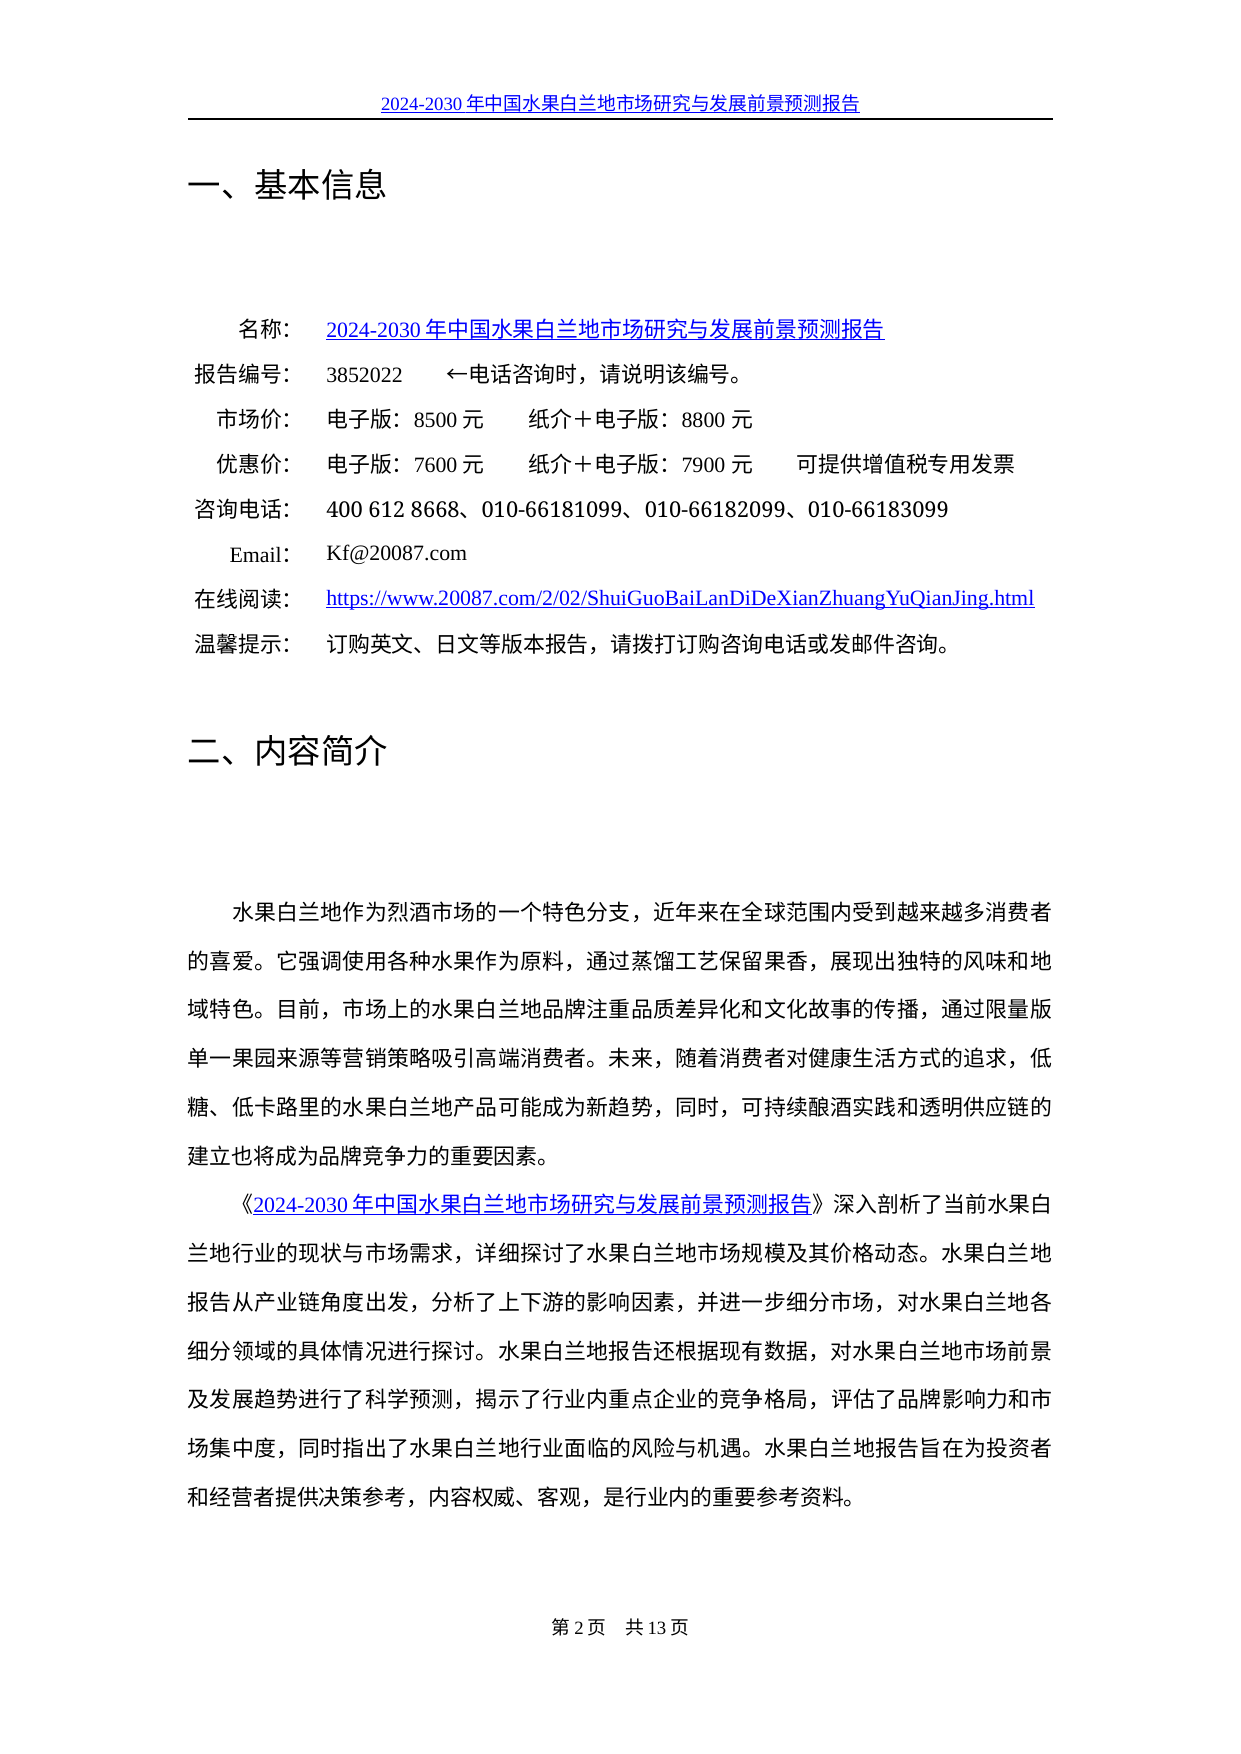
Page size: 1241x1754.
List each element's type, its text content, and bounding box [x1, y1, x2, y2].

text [187, 894, 1053, 1512]
table_cell 咨询电话： [167, 492, 315, 537]
table_cell 电子版：7600 元 纸介＋电子版：7900 元 可提供增值税专用发票 [315, 447, 1073, 492]
table_cell 3852022 ←电话咨询时，请说明该编号。 [315, 357, 1073, 402]
table_header 名称： [167, 312, 315, 357]
table_cell 温馨提示： [167, 627, 315, 672]
table_cell 在线阅读： [167, 582, 315, 627]
table_cell 订购英文、日文等版本报告，请拨打订购咨询电话或发邮件咨询。 [315, 627, 1073, 672]
table_cell 市场价： [167, 402, 315, 447]
table_cell [315, 582, 1073, 627]
table_cell 优惠价： [167, 447, 315, 492]
title 一、基本信息 [187, 150, 1053, 215]
table_cell Kf@20087.com [315, 537, 1073, 582]
title 二、内容简介 [187, 717, 1053, 782]
table_cell 报告编号： [167, 357, 315, 402]
table_cell 400 612 8668、010-66181099、010-66182099、010-66183099 [315, 492, 1073, 537]
table_cell 电子版：8500 元 纸介＋电子版：8800 元 [315, 402, 1073, 447]
table_header 2024-2030年中国水果白兰地市场研究与发展前景预测报告 [315, 312, 1073, 357]
table_cell Email： [167, 537, 315, 582]
